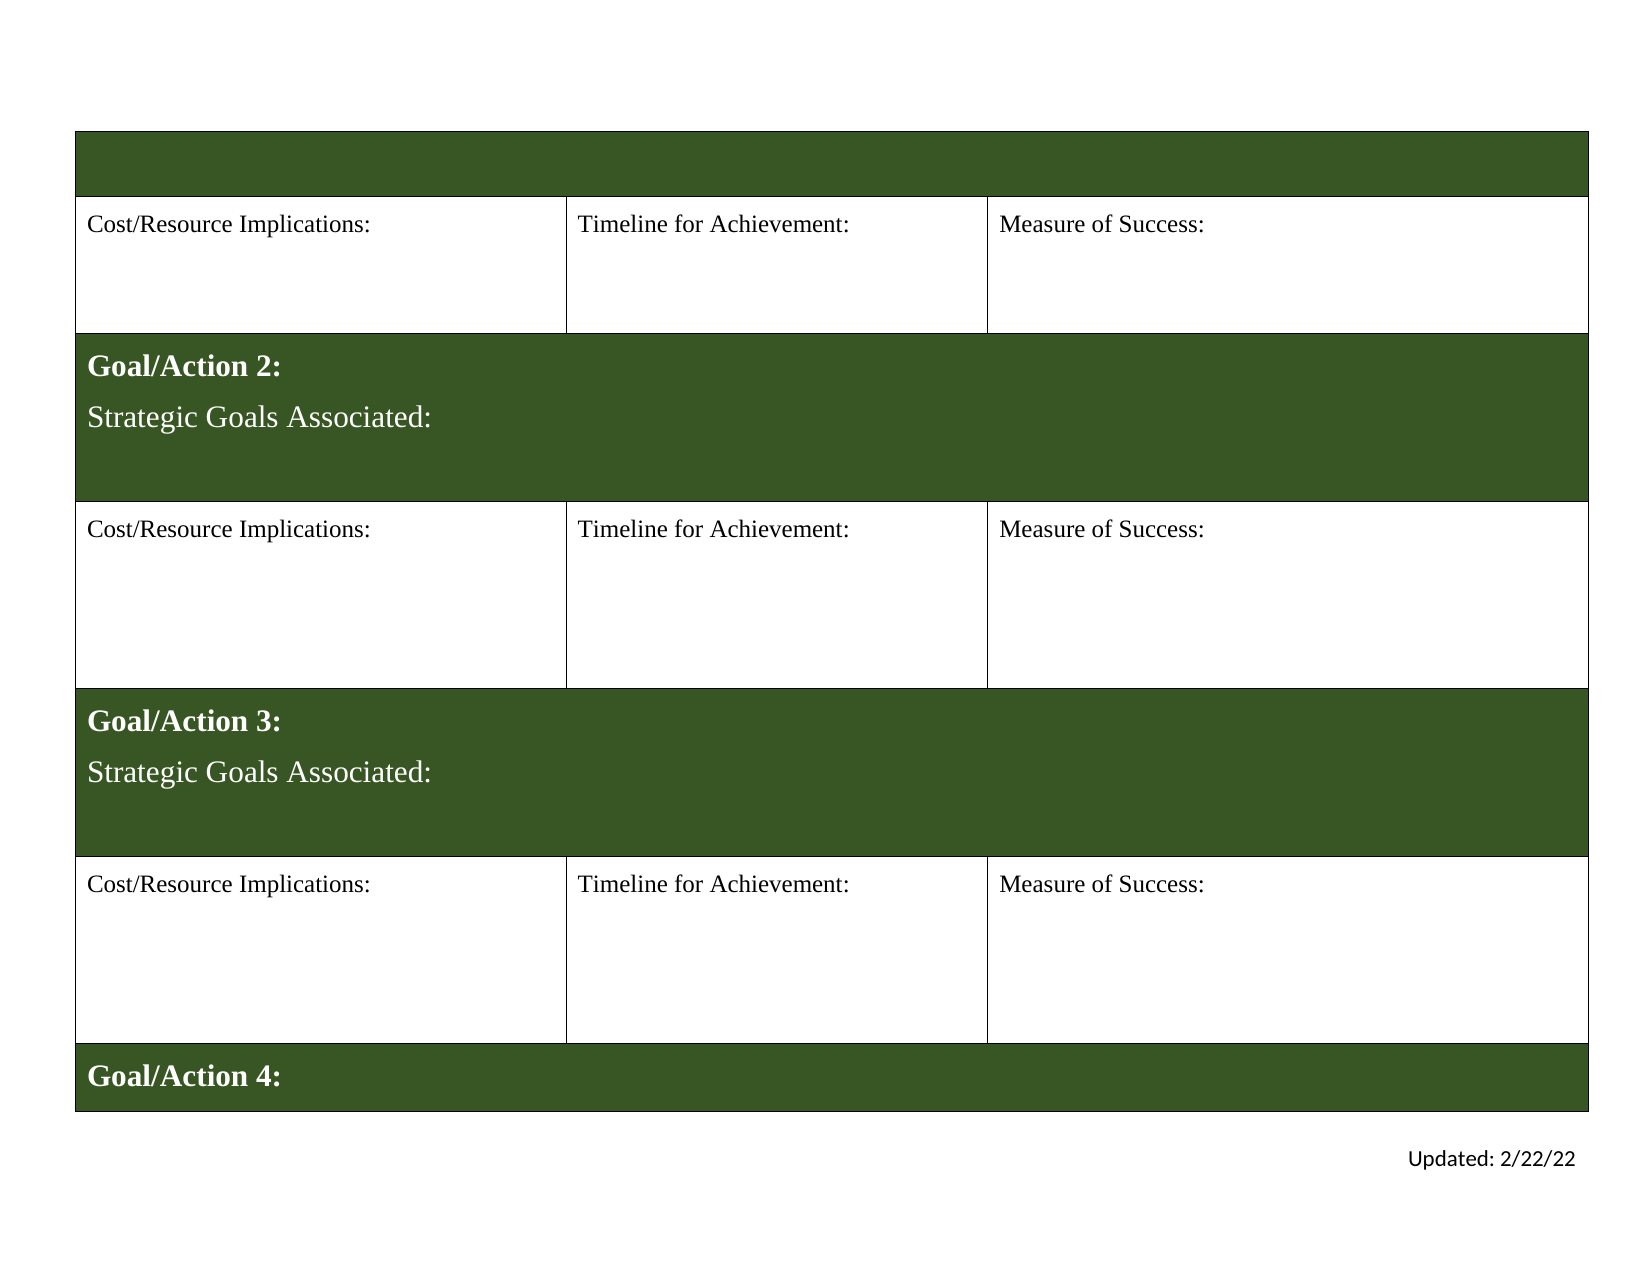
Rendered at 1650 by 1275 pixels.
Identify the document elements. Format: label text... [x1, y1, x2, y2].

table_cell Goal/Action 3: Strategic Goals Associated: [76, 689, 1588, 856]
table_cell Cost/Resource Implications: [76, 502, 566, 688]
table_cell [76, 1044, 1588, 1111]
table_cell Measure of Success: [988, 502, 1588, 688]
table_cell Cost/Resource Implications: [76, 197, 566, 333]
table_cell Timeline for Achievement: [567, 197, 987, 333]
table_cell Cost/Resource Implications: [76, 857, 566, 1043]
table_cell Measure of Success: [988, 197, 1588, 333]
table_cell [76, 132, 1588, 196]
table_cell Timeline for Achievement: [567, 502, 987, 688]
table_cell Timeline for Achievement: [567, 857, 987, 1043]
table_cell Measure of Success: [988, 857, 1588, 1043]
table_cell Goal/Action 2: Strategic Goals Associated: [76, 334, 1588, 501]
